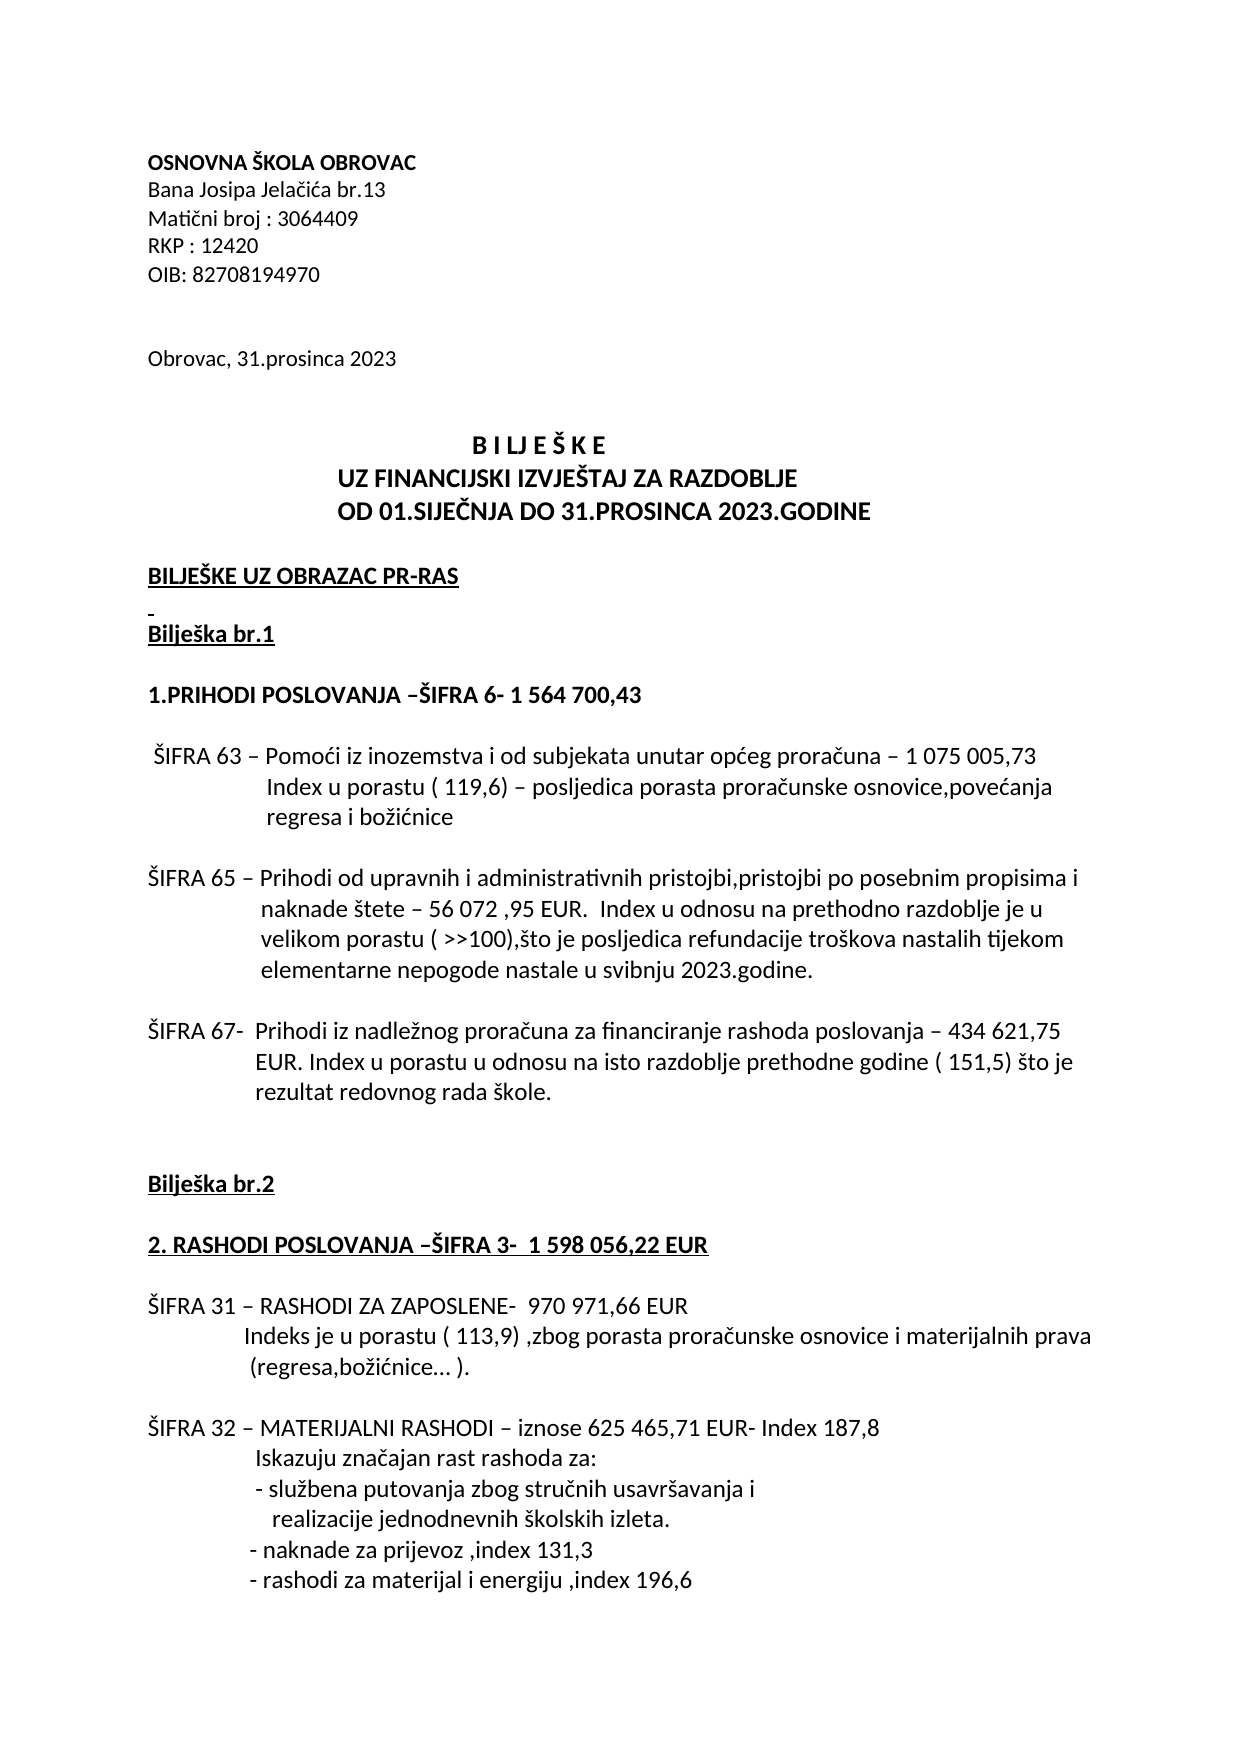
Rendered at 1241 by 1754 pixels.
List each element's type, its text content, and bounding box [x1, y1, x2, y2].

text ŠIFRA 32 – MATERIJALNI RASHODI – iznose 625 465,71 EUR- Index 187,8 [148, 1412, 1093, 1442]
text ŠIFRA 67- Prihodi iz nadležnog proračuna za financiranje rashoda poslovanja – 434 621,75 [148, 1015, 1093, 1046]
text elementarne nepogode nastale u svibnju 2023.godine. [148, 954, 1093, 985]
text rezultat redovnog rada škole. [148, 1076, 1093, 1107]
text OIB: 82708194970 [148, 260, 1093, 288]
text - naknade za prijevoz ,index 131,3 [148, 1534, 1093, 1564]
text RKP : 12420 [148, 232, 1093, 260]
text naknade štete – 56 072 ,95 EUR. Index u odnosu na prethodno razdoblje je u [148, 893, 1093, 924]
text regresa i božićnice [148, 802, 1093, 832]
text Matični broj : 3064409 [148, 204, 1093, 232]
text EUR. Index u porastu u odnosu na isto razdoblje prethodne godine ( 151,5) što je [148, 1046, 1093, 1076]
text Indeks je u porastu ( 113,9) ,zbog porasta proračunske osnovice i materijalnih prava [148, 1320, 1093, 1351]
text OSNOVNA ŠKOLA OBROVAC [148, 148, 1093, 176]
text - rashodi za materijal i energiju ,index 196,6 [148, 1564, 1093, 1595]
text OD 01.SIJEČNJA DO 31.PROSINCA 2023.GODINE [148, 494, 1093, 527]
text ŠIFRA 31 – RASHODI ZA ZAPOSLENE- 970 971,66 EUR [148, 1290, 1093, 1320]
text ŠIFRA 63 – Pomoći iz inozemstva i od subjekata unutar općeg proračuna – 1 075 005,73 [148, 741, 1093, 771]
text 2. RASHODI POSLOVANJA –ŠIFRA 3- 1 598 056,22 EUR [148, 1229, 1093, 1259]
text (regresa,božićnice… ). [148, 1351, 1093, 1381]
text velikom porastu ( >>100),što je posljedica refundacije troškova nastalih tijekom [148, 924, 1093, 954]
text Iskazuju značajan rast rashoda za: [148, 1442, 1093, 1473]
text Bana Josipa Jelačića br.13 [148, 176, 1093, 204]
text realizacije jednodnevnih školskih izleta. [148, 1503, 1093, 1534]
text UZ FINANCIJSKI IZVJEŠTAJ ZA RAZDOBLJE [148, 461, 1093, 494]
text - službena putovanja zbog stručnih usavršavanja i [148, 1473, 1093, 1503]
text BILJEŠKE UZ OBRAZAC PR-RAS [148, 560, 1093, 590]
text Obrovac, 31.prosinca 2023 [148, 344, 1093, 372]
text B I LJ E Š K E [148, 428, 1093, 461]
text ŠIFRA 65 – Prihodi od upravnih i administrativnih pristojbi,pristojbi po posebnim propisima i [148, 863, 1093, 893]
text Index u porastu ( 119,6) – posljedica porasta proračunske osnovice,povećanja [148, 771, 1093, 802]
text Bilješka br.2 [148, 1168, 1093, 1198]
text Bilješka br.1 [148, 618, 1093, 649]
text 1.PRIHODI POSLOVANJA –ŠIFRA 6- 1 564 700,43 [148, 679, 1093, 710]
